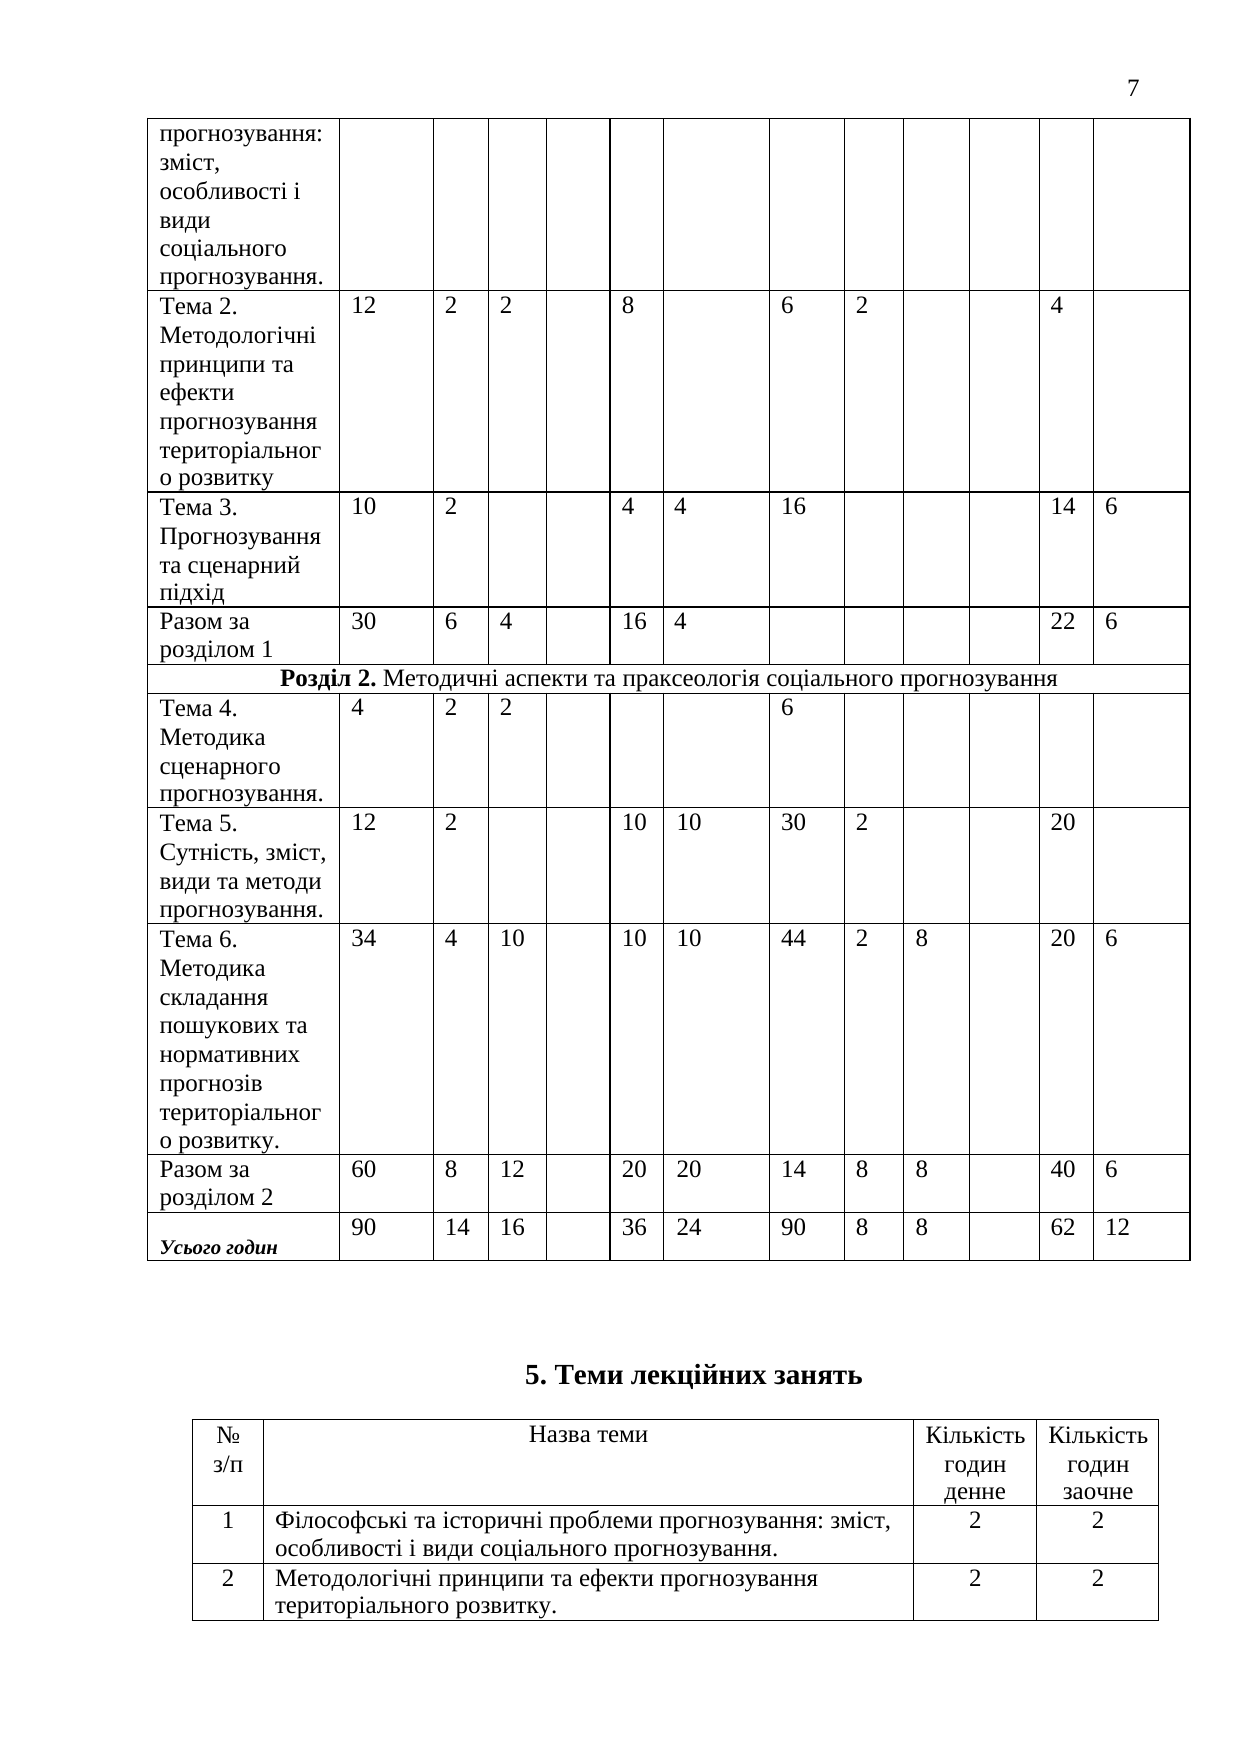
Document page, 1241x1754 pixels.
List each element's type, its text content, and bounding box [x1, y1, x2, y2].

table_cell 10 [664, 808, 769, 923]
table_cell 90 [770, 1213, 844, 1259]
table_cell 2 [1037, 1506, 1158, 1563]
table_cell [970, 694, 1039, 807]
table_cell 2 [914, 1506, 1036, 1563]
table_cell 44 [770, 924, 844, 1154]
table_cell [970, 924, 1039, 1154]
table_cell 62 [1040, 1213, 1093, 1259]
table_cell [547, 493, 609, 606]
table_cell 6 [1094, 493, 1189, 606]
table_cell 6 [770, 694, 844, 807]
table_cell 2 [914, 1564, 1036, 1620]
table_cell Філософські та історичні проблеми прогнозування: зміст, особливості і види соціального прогнозування. [264, 1506, 913, 1563]
table_header Кількість годин денне [914, 1420, 1036, 1505]
table_cell [970, 608, 1039, 664]
table_cell [904, 694, 969, 807]
table_cell 10 [340, 493, 433, 606]
table_cell 10 [664, 924, 769, 1154]
table_cell Тема 3. Прогнозування та сценарний підхід [148, 493, 339, 606]
table_cell [845, 608, 903, 664]
table_cell 20 [1040, 924, 1093, 1154]
table_cell 4 [611, 493, 663, 606]
table_cell [970, 1213, 1039, 1259]
table_cell 60 [340, 1155, 433, 1212]
table_cell 4 [340, 694, 433, 807]
table_header [1094, 119, 1189, 290]
table_cell 2 [1037, 1564, 1158, 1620]
table_cell 14 [1040, 493, 1093, 606]
table_cell 4 [664, 608, 769, 664]
table_cell [904, 808, 969, 923]
table_cell 2 [845, 291, 903, 491]
table_cell 12 [489, 1155, 546, 1212]
table_cell [489, 808, 546, 923]
table_cell 8 [904, 1155, 969, 1212]
table_cell 6 [1094, 1155, 1189, 1212]
table_cell 90 [340, 1213, 433, 1259]
table_cell [489, 493, 546, 606]
table_cell [970, 291, 1039, 491]
table_cell 4 [664, 493, 769, 606]
table_cell Методологічні принципи та ефекти прогнозування територіального розвитку. [264, 1564, 913, 1620]
table_cell [970, 1155, 1039, 1212]
table_cell Розділ 2. Методичні аспекти та праксеологія соціального прогнозування [148, 665, 1189, 692]
table_header [664, 119, 769, 290]
table_cell 20 [664, 1155, 769, 1212]
table_cell 12 [340, 291, 433, 491]
list Теми лекційних занять [525, 1357, 1203, 1390]
table_cell 8 [904, 924, 969, 1154]
table_cell 6 [1094, 608, 1189, 664]
table_cell 8 [611, 291, 663, 491]
table_cell [845, 694, 903, 807]
table_cell [547, 608, 609, 664]
table_cell [547, 1213, 609, 1259]
table_cell 34 [340, 924, 433, 1154]
table_cell 4 [434, 924, 488, 1154]
table_cell 8 [434, 1155, 488, 1212]
table_header [904, 119, 969, 290]
table_cell 2 [434, 291, 488, 491]
table_cell [547, 808, 609, 923]
table_cell 2 [489, 694, 546, 807]
table_header [611, 119, 663, 290]
table_cell 2 [193, 1564, 263, 1620]
table_cell Разом за розділом 1 [148, 608, 339, 664]
table_cell Разом за розділом 2 [148, 1155, 339, 1212]
table_cell 10 [611, 808, 663, 923]
table_cell 8 [845, 1155, 903, 1212]
table_cell 16 [611, 608, 663, 664]
table_cell 20 [611, 1155, 663, 1212]
table_cell [611, 694, 663, 807]
table_cell 14 [770, 1155, 844, 1212]
table_cell 24 [664, 1213, 769, 1259]
table_cell 16 [770, 493, 844, 606]
table_cell [904, 493, 969, 606]
table_cell 22 [1040, 608, 1093, 664]
table_cell 2 [845, 808, 903, 923]
table_cell [1040, 694, 1093, 807]
table_cell [1094, 694, 1189, 807]
table_cell 40 [1040, 1155, 1093, 1212]
table_cell [664, 694, 769, 807]
table_cell [970, 808, 1039, 923]
table_cell 4 [1040, 291, 1093, 491]
table_cell 30 [770, 808, 844, 923]
table_cell 2 [489, 291, 546, 491]
table_cell 2 [434, 493, 488, 606]
table_cell [547, 924, 609, 1154]
table_cell [547, 1155, 609, 1212]
table_header [845, 119, 903, 290]
table_cell 16 [489, 1213, 546, 1259]
table_cell 6 [770, 291, 844, 491]
table_header Кількість годин заочне [1037, 1420, 1158, 1505]
table_cell Тема 2. Методологічні принципи та ефекти прогнозування територіальног о розвитку [148, 291, 339, 491]
table_cell 8 [845, 1213, 903, 1259]
table_cell 20 [1040, 808, 1093, 923]
table_cell 12 [1094, 1213, 1189, 1259]
table_header [340, 119, 433, 290]
table_cell [1094, 291, 1189, 491]
table_cell [770, 608, 844, 664]
table_cell 10 [611, 924, 663, 1154]
table_cell [547, 291, 609, 491]
table_header [970, 119, 1039, 290]
table_cell 10 [489, 924, 546, 1154]
table_header № з/п [193, 1420, 263, 1505]
table_cell Тема 6. Методика складання пошукових та нормативних прогнозів територіальног о розвитку. [148, 924, 339, 1154]
table_cell [664, 291, 769, 491]
table_cell [970, 493, 1039, 606]
table_cell [904, 291, 969, 491]
table_cell 36 [611, 1213, 663, 1259]
table_header [434, 119, 488, 290]
table_header прогнозування: зміст, особливості і види соціального прогнозування. [148, 119, 339, 290]
table_cell [904, 608, 969, 664]
table_header [547, 119, 609, 290]
table_header [489, 119, 546, 290]
table_cell [845, 493, 903, 606]
table_header Назва теми [264, 1420, 913, 1505]
table_header [1040, 119, 1093, 290]
table_cell 12 [340, 808, 433, 923]
table_cell Тема 4. Методика сценарного прогнозування. [148, 694, 339, 807]
table_cell 4 [489, 608, 546, 664]
table_header [770, 119, 844, 290]
table_cell 2 [434, 808, 488, 923]
table_cell Тема 5. Сутність, зміст, види та методи прогнозування. [148, 808, 339, 923]
table_cell 6 [1094, 924, 1189, 1154]
table_cell 1 [193, 1506, 263, 1563]
table_cell [1094, 808, 1189, 923]
table_cell Усього годин [148, 1213, 339, 1259]
table_cell 30 [340, 608, 433, 664]
table_cell 2 [845, 924, 903, 1154]
table_cell 2 [434, 694, 488, 807]
table_cell [547, 694, 609, 807]
table_cell 14 [434, 1213, 488, 1259]
table_cell 8 [904, 1213, 969, 1259]
table_cell 6 [434, 608, 488, 664]
